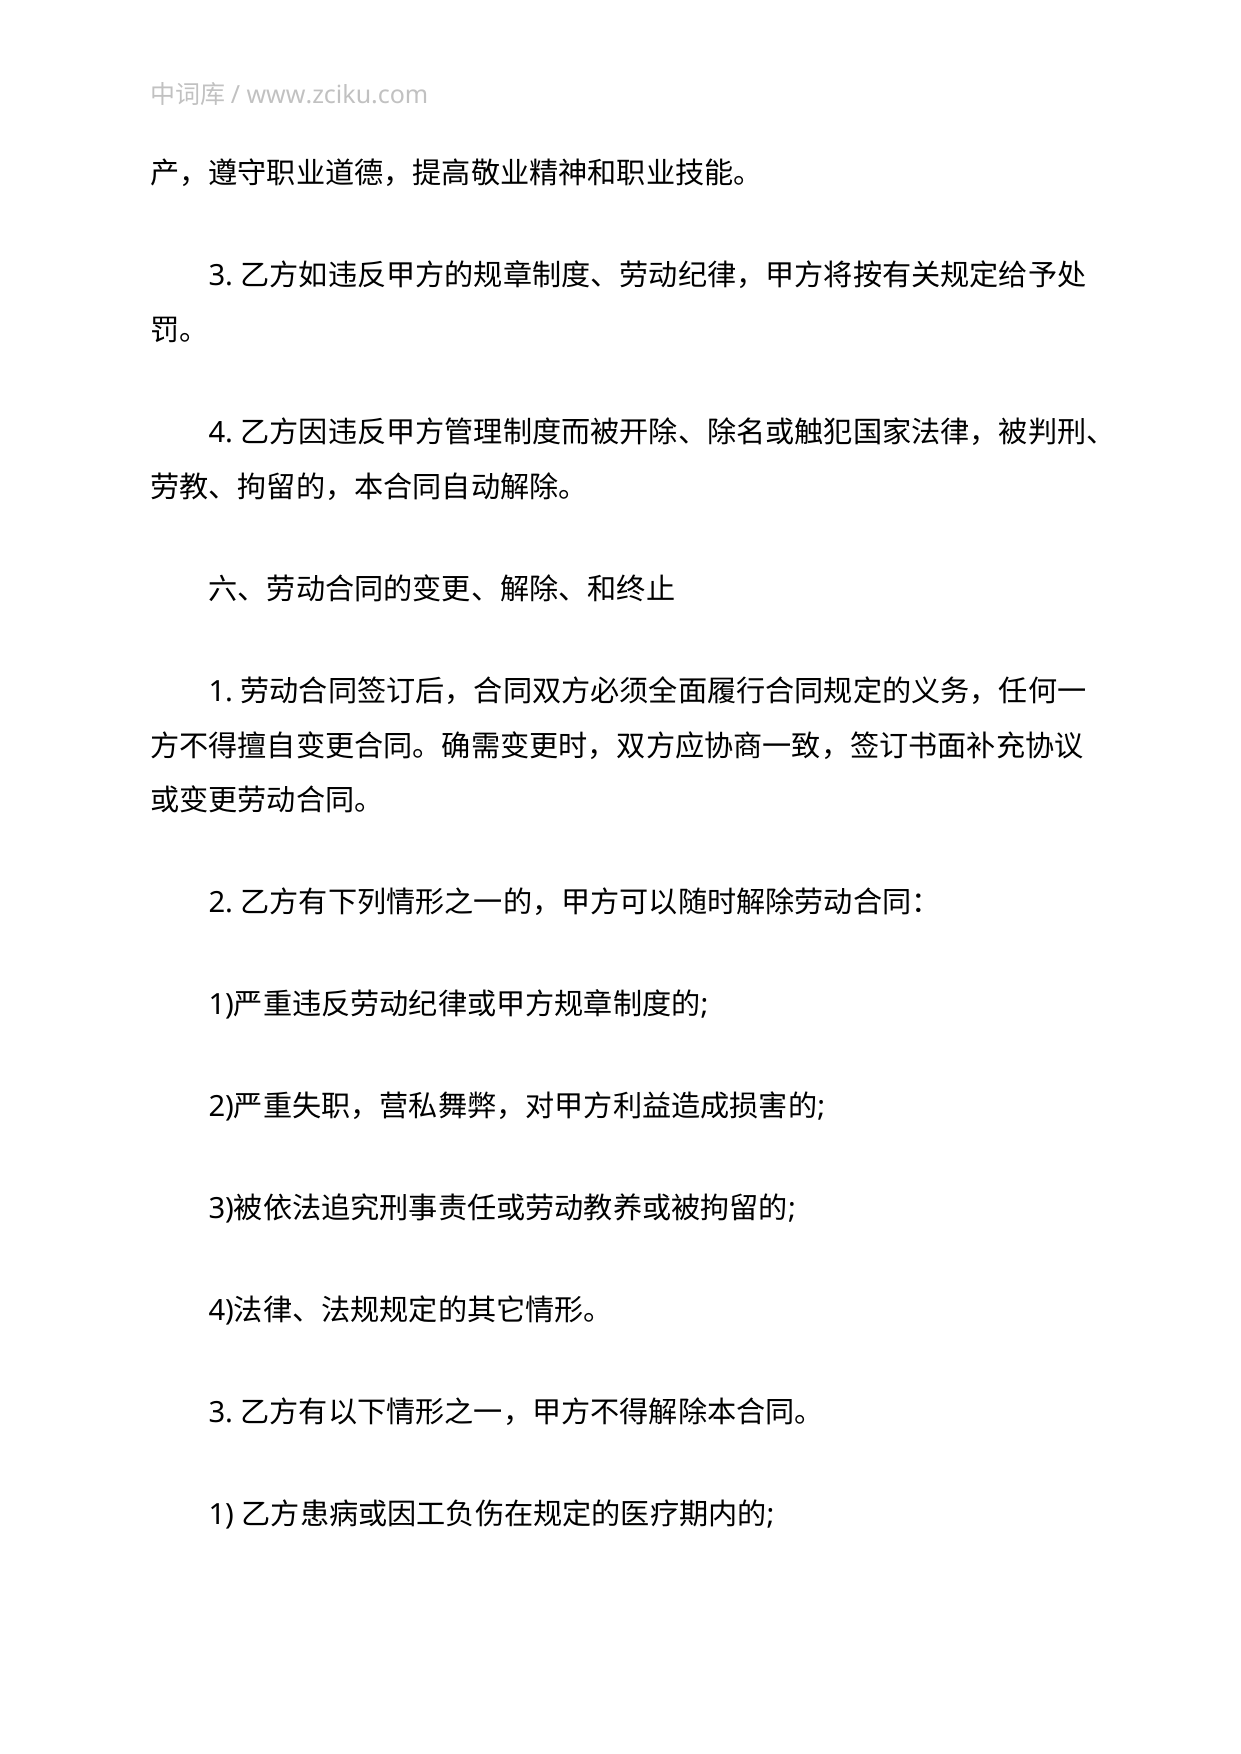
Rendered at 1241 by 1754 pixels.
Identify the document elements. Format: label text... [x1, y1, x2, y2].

text 3. 乙方如违反甲方的规章制度、劳动纪律，甲方将按有关规定给予处罚。 [150, 252, 1090, 349]
text 1. 劳动合同签订后，合同双方必须全面履行合同规定的义务，任何一方不得擅自变更合同。确需变更时，双方应协商一致，签订书面补充协议或变更劳动合同。 [150, 667, 1090, 819]
text 3. 乙方有以下情形之一，甲方不得解除本合同。 [150, 1389, 1090, 1431]
text 2. 乙方有下列情形之一的，甲方可以随时解除劳动合同： [150, 879, 1090, 921]
text 4. 乙方因违反甲方管理制度而被开除、除名或触犯国家法律，被判刑、劳教、拘留的，本合同自动解除。 [150, 408, 1090, 506]
text 2)严重失职，营私舞弊，对甲方利益造成损害的; [150, 1083, 1090, 1125]
text 六、劳动合同的变更、解除、和终止 [150, 565, 1090, 608]
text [150, 150, 1090, 192]
text 1) 乙方患病或因工负伤在规定的医疗期内的; [150, 1491, 1090, 1533]
text 1)严重违反劳动纪律或甲方规章制度的; [150, 981, 1090, 1023]
text 4)法律、法规规定的其它情形。 [150, 1287, 1090, 1329]
text 3)被依法追究刑事责任或劳动教养或被拘留的; [150, 1185, 1090, 1227]
